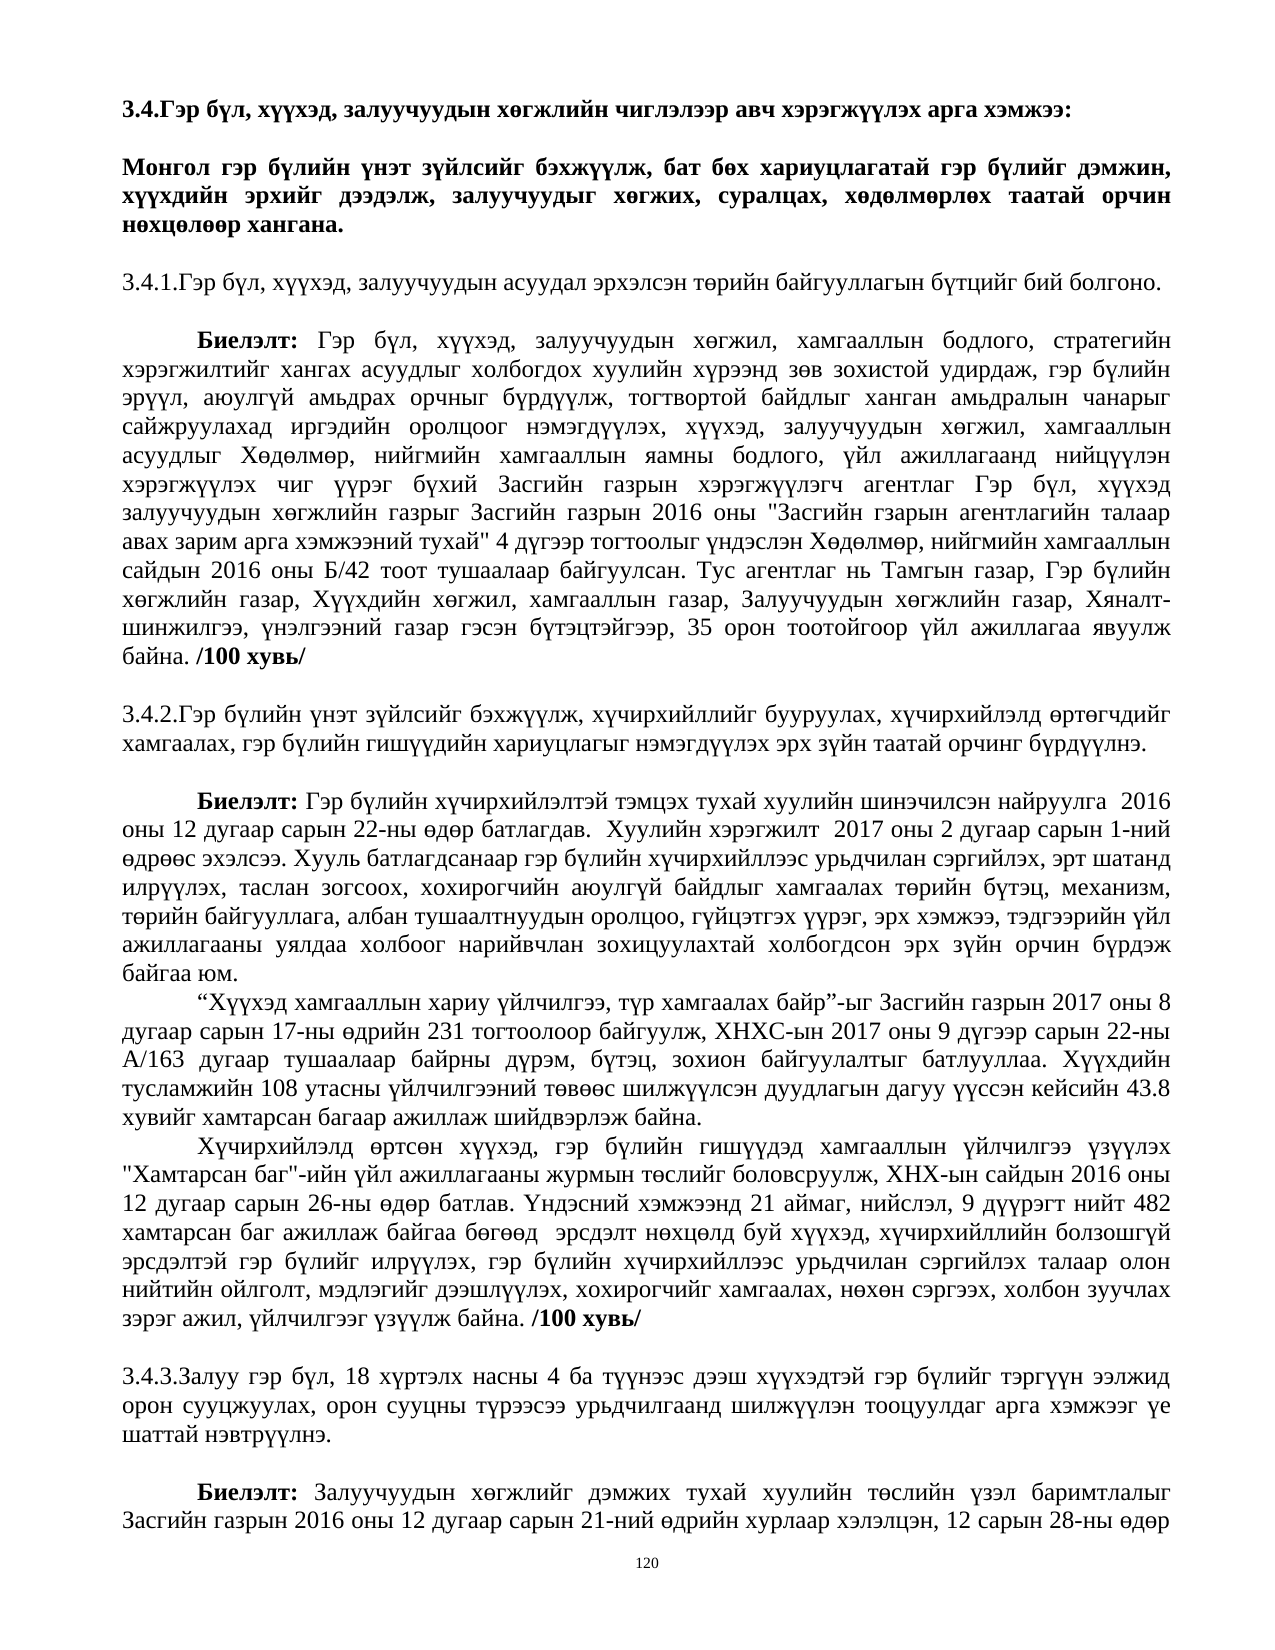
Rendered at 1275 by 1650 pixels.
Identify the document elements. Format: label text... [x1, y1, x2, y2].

text 3.4.3.Залуу гэр бүл, 18 хүртэлх насны 4 ба түүнээс дээш хүүхэдтэй гэр бүлийг тэргүүн ээлжид орон сууцжуулах, орон сууцны түрээсээ урьдчилгаанд шилжүүлэн тооцуулдаг арга хэмжээг үе шаттай нэвтрүүлнэ. [122, 1361, 1172, 1447]
text Монгол гэр бүлийн үнэт зүйлсийг бэхжүүлж, бат бөх хариуцлагатай гэр бүлийг дэмжин, хүүхдийн эрхийг дээдэлж, залуучуудыг хөгжих, суралцах, хөдөлмөрлөх таатай орчин нөхцөлөөр хангана. [122, 152, 1172, 238]
text “Хүүхэд хамгааллын хариу үйлчилгээ, түр хамгаалах байр”-ыг Засгийн газрын 2017 оны 8 дугаар сарын 17-ны өдрийн 231 тогтоолоор байгуулж, ХНХС-ын 2017 оны 9 дүгээр сарын 22-ны А/163 дугаар тушаалаар байрны дүрэм, бүтэц, зохион байгуулалтыг батлууллаа. Хүүхдийн тусламжийн 108 утасны үйлчилгээний төвөөс шилжүүлсэн дуудлагын дагуу үүссэн кейсийн 43.8 хувийг хамтарсан багаар ажиллаж шийдвэрлэж байна. [122, 987, 1172, 1131]
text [122, 1477, 1172, 1534]
text Биелэлт: Гэр бүлийн хүчирхийлэлтэй тэмцэх тухай хуулийн шинэчилсэн найруулга 2016 оны 12 дугаар сарын 22-ны өдөр батлагдав. Хуулийн хэрэгжилт 2017 оны 2 дугаар сарын 1-ний өдрөөс эхэлсээ. Хууль батлагдсанаар гэр бүлийн хүчирхийллээс урьдчилан сэргийлэх, эрт шатанд илрүүлэх, таслан зогсоох, хохирогчийн аюулгүй байдлыг хамгаалах төрийн бүтэц, механизм, төрийн байгууллага, албан тушаалтнуудын оролцоо, гүйцэтгэх үүрэг, эрх хэмжээ, тэдгээрийн үйл ажиллагааны уялдаа холбоог нарийвчлан зохицуулахтай холбогдсон эрх зүйн орчин бүрдэж байгаа юм. [122, 786, 1172, 987]
text 3.4.1.Гэр бүл, хүүхэд, залуучуудын асуудал эрхэлсэн төрийн байгууллагын бүтцийг бий болгоно. [122, 267, 1172, 296]
text Хүчирхийлэлд өртсөн хүүхэд, гэр бүлийн гишүүдэд хамгааллын үйлчилгээ үзүүлэх "Хамтарсан баг"-ийн үйл ажиллагааны журмын төслийг боловсруулж, ХНХ-ын сайдын 2016 оны 12 дугаар сарын 26-ны өдөр батлав. Үндэсний хэмжээнд 21 аймаг, нийслэл, 9 дүүрэгт нийт 482 хамтарсан баг ажиллаж байгаа бөгөөд эрсдэлт нөхцөлд буй хүүхэд, хүчирхийллийн болзошгүй эрсдэлтэй гэр бүлийг илрүүлэх, гэр бүлийн хүчирхийллээс урьдчилан сэргийлэх талаар олон нийтийн ойлголт, мэдлэгийг дээшлүүлэх, хохирогчийг хамгаалах, нөхөн сэргээх, холбон зуучлах зэрэг ажил, үйлчилгээг үзүүлж байна. /100 хувь/ [122, 1131, 1172, 1332]
text 3.4.Гэр бүл, хүүхэд, залуучуудын хөгжлийн чиглэлээр авч хэрэгжүүлэх арга хэмжээ: [122, 94, 1172, 122]
text 3.4.2.Гэр бүлийн үнэт зүйлсийг бэхжүүлж, хүчирхийллийг бууруулах, хүчирхийлэлд өртөгчдийг хамгаалах, гэр бүлийн гишүүдийн хариуцлагыг нэмэгдүүлэх эрх зүйн таатай орчинг бүрдүүлнэ. [122, 699, 1172, 757]
text Биелэлт: Гэр бүл, хүүхэд, залуучуудын хөгжил, хамгааллын бодлого, стратегийн хэрэгжилтийг хангах асуудлыг холбогдох хуулийн хүрээнд зөв зохистой удирдаж, гэр бүлийн эрүүл, аюулгүй амьдрах орчныг бүрдүүлж, тогтвортой байдлыг ханган амьдралын чанарыг сайжруулахад иргэдийн оролцоог нэмэгдүүлэх, хүүхэд, залуучуудын хөгжил, хамгааллын асуудлыг Хөдөлмөр, нийгмийн хамгааллын яамны бодлого, үйл ажиллагаанд нийцүүлэн хэрэгжүүлэх чиг үүрэг бүхий Засгийн газрын хэрэгжүүлэгч агентлаг Гэр бүл, хүүхэд залуучуудын хөгжлийн газрыг Засгийн газрын 2016 оны "Засгийн гзарын агентлагийн талаар авах зарим арга хэмжээний тухай" 4 дүгээр тогтоолыг үндэслэн Хөдөлмөр, нийгмийн хамгааллын сайдын 2016 оны Б/42 тоот тушаалаар байгуулсан. Тус агентлаг нь Тамгын газар, Гэр бүлийн хөгжлийн газар, Хүүхдийн хөгжил, хамгааллын газар, Залуучуудын хөгжлийн газар, Хяналт-шинжилгээ, үнэлгээний газар гэсэн бүтэцтэйгээр, 35 орон тоотойгоор үйл ажиллагаа явуулж байна. /100 хувь/ [122, 325, 1172, 670]
